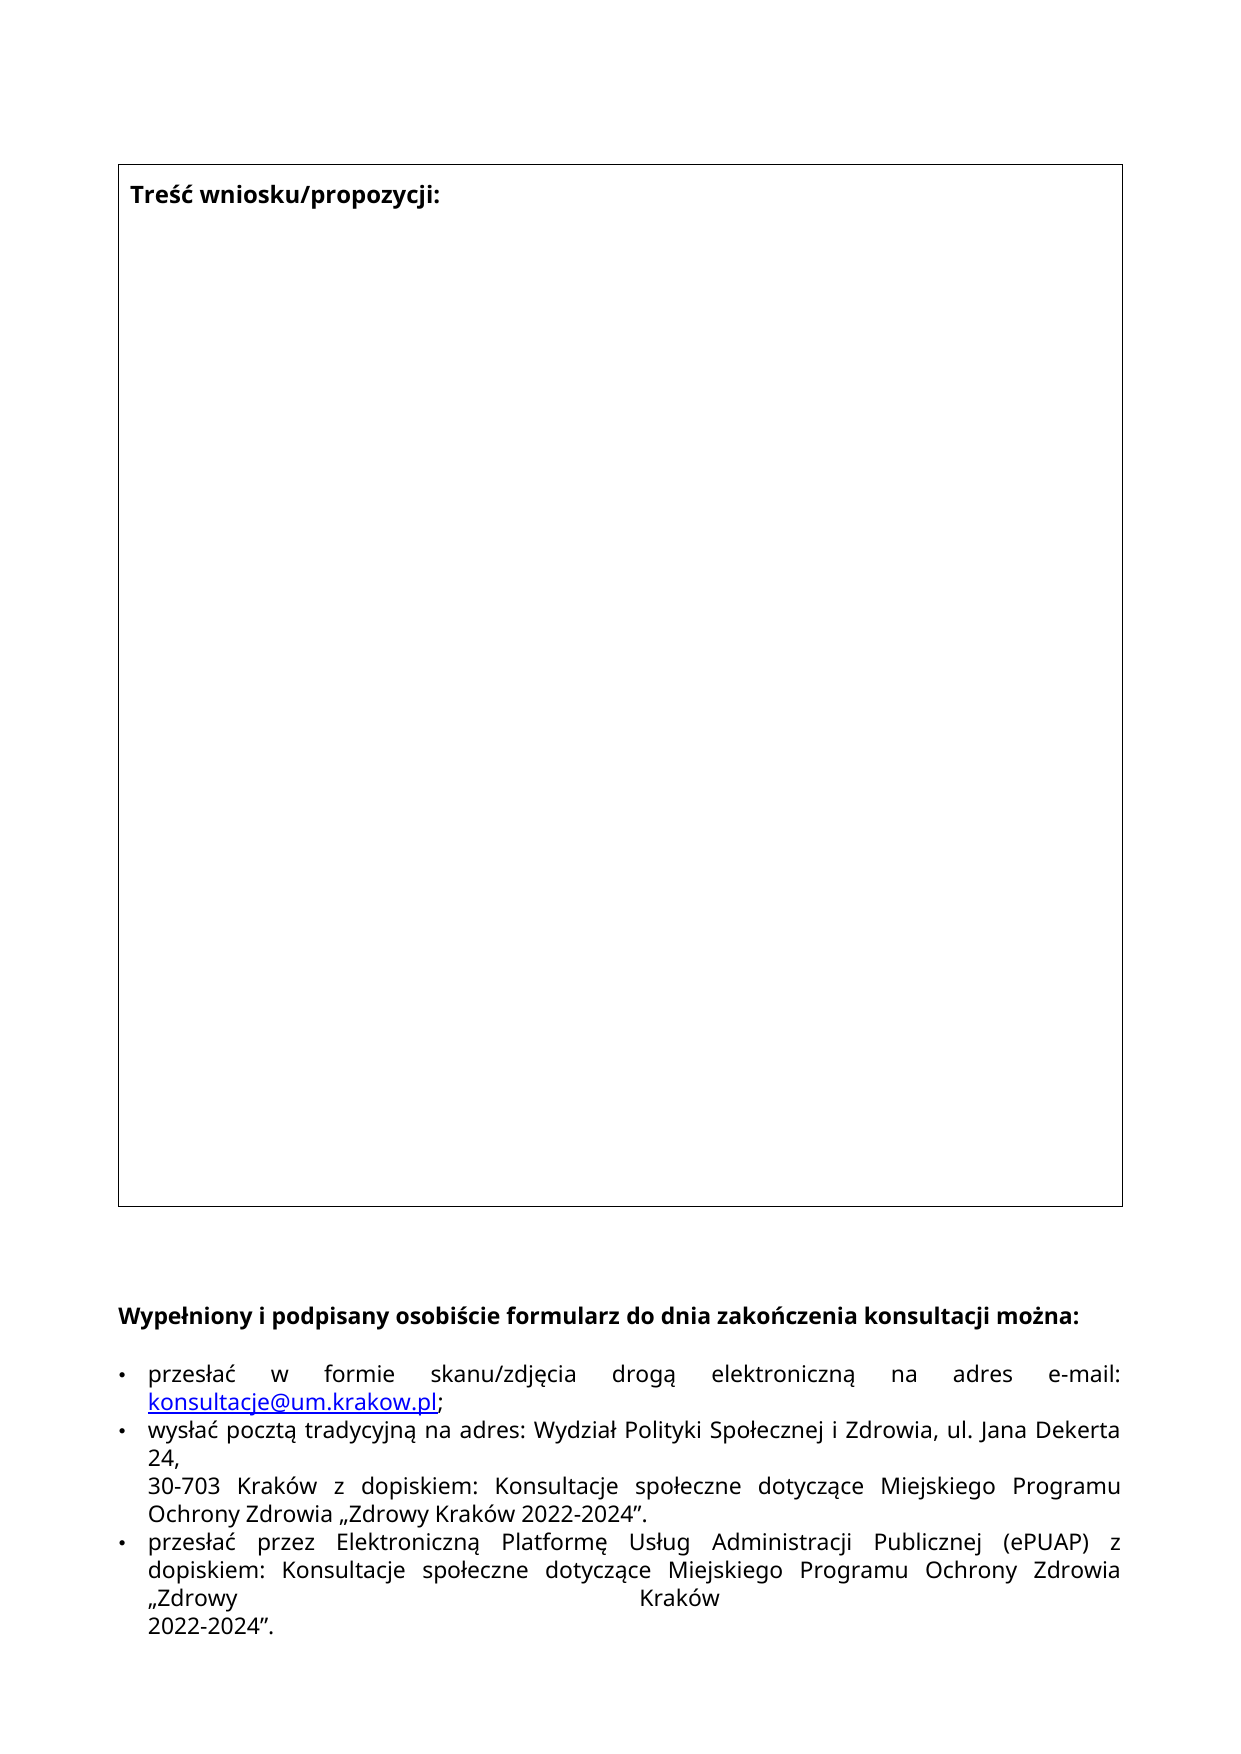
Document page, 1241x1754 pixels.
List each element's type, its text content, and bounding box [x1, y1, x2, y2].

table_header Treść wniosku/propozycji: [119, 165, 1122, 1206]
list przesłać przez Elektroniczną Platformę Usług Administracji Publicznej (ePUAP) z dopiskiem: Konsultacje społeczne dotyczące Miejskiego Programu Ochrony Zdrowia „Zdrowy Kraków 2022-2024”. [118, 1528, 1122, 1640]
list wysłać pocztą tradycyjną na adres: Wydział Polityki Społecznej i Zdrowia, ul. Jana Dekerta 24, 30-703 Kraków z dopiskiem: Konsultacje społeczne dotyczące Miejskiego Programu Ochrony Zdrowia „Zdrowy Kraków 2022-2024”. [118, 1416, 1122, 1528]
text Wypełniony i podpisany osobiście formularz do dnia zakończenia konsultacji można: [118, 1302, 626, 1330]
text Wypełniony i podpisany osobiście formularz do dnia zakończenia konsultacji można: [661, 1302, 1122, 1330]
list przesłać w formie skanu/zdjęcia drogą elektroniczną na adres e-mail: konsultacje@um.krakow.pl; [118, 1361, 1122, 1416]
